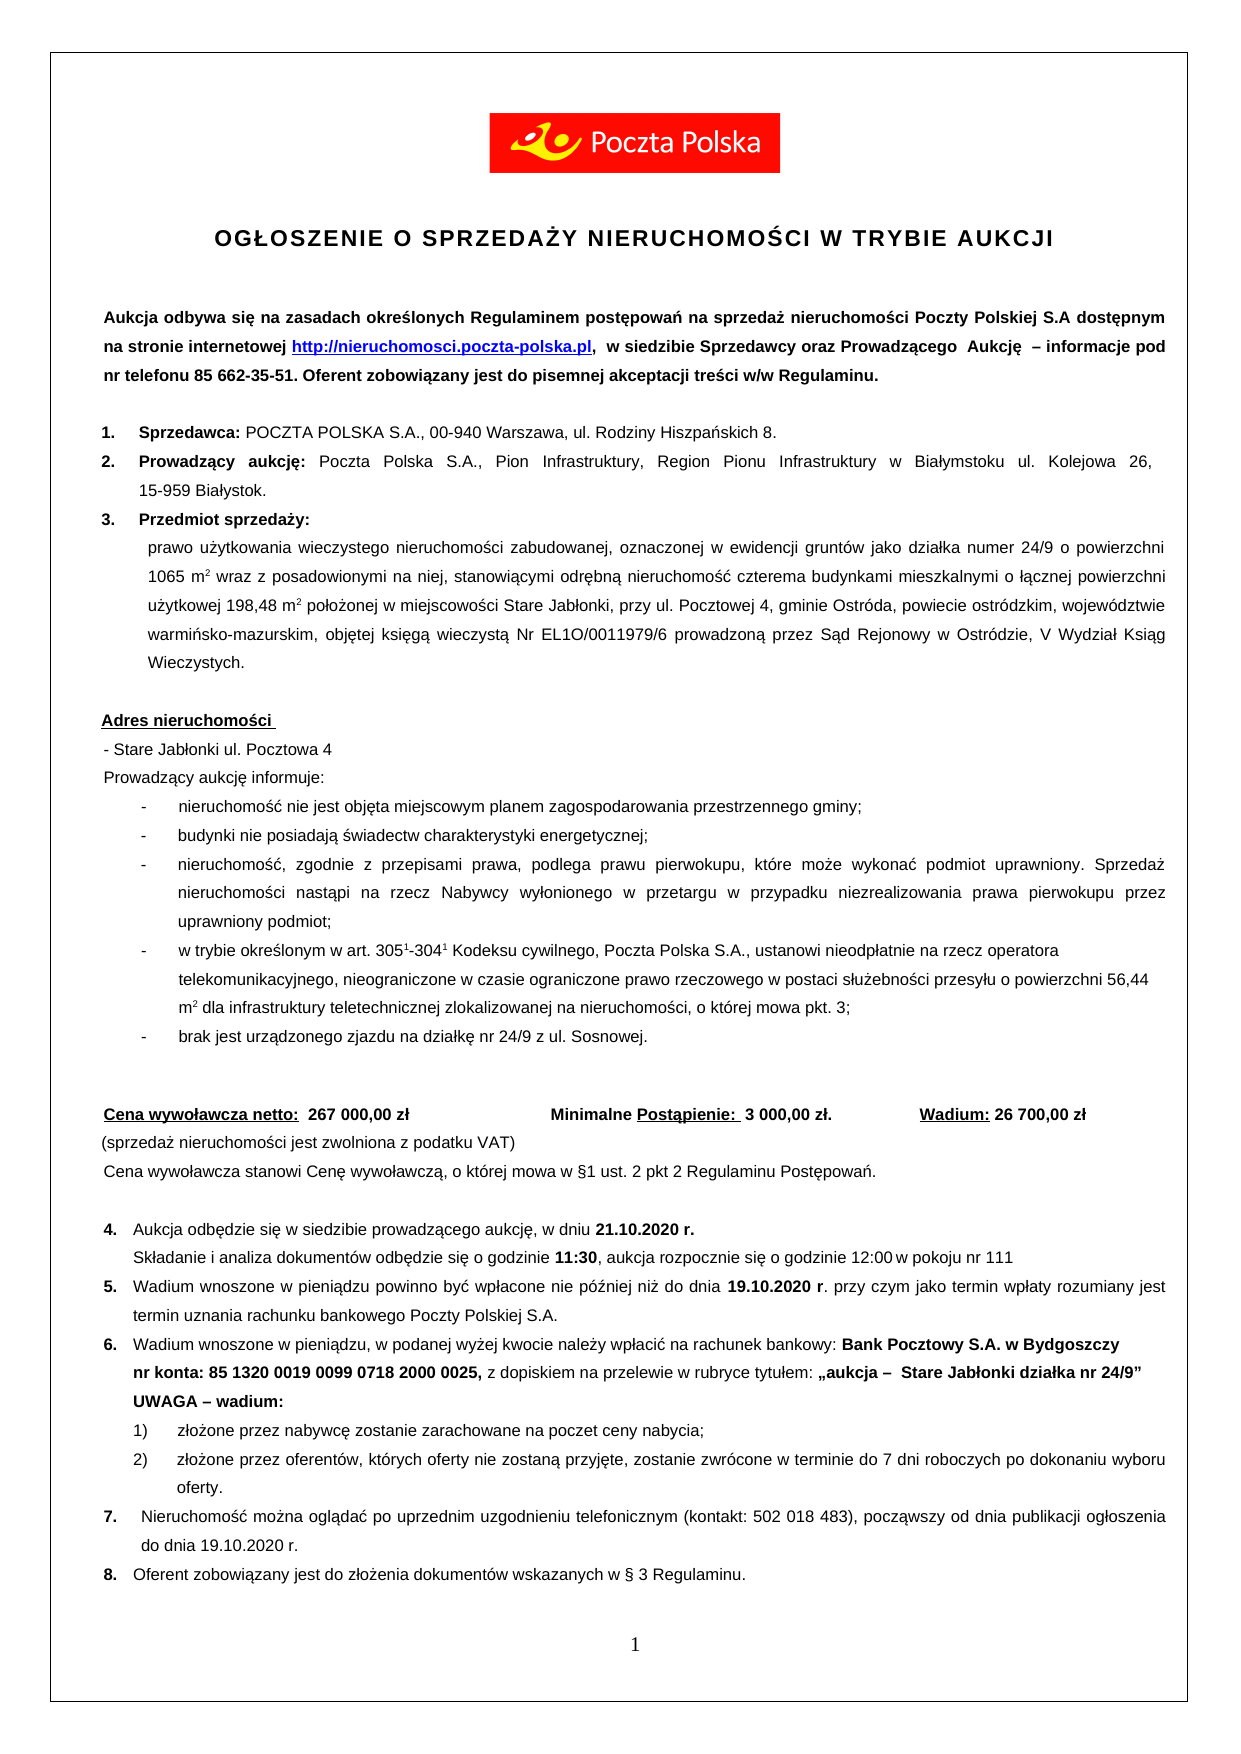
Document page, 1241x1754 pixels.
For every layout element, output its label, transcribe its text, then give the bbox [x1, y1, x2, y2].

text - Stare Jabłonki ul. Pocztowa 4 [103, 739, 1166, 759]
text Prowadzący aukcję informuje: [103, 768, 1166, 787]
text Cena wywoławcza netto: 267 000,00 zł Minimalne Postąpienie: 3 000,00 zł. Wadium: 26 700,00 zł [103, 1104, 1166, 1123]
list budynki nie posiadają świadectw charakterystyki energetycznej; [141, 826, 1166, 845]
text 1) złożone przez nabywcę zostanie zarachowane na poczet ceny nabycia; [133, 1421, 1166, 1440]
list Sprzedawca: POCZTA POLSKA S.A., 00-940 Warszawa, ul. Rodziny Hiszpańskich 8. [101, 423, 1166, 442]
picture [489, 113, 781, 173]
list Prowadzący aukcję: Poczta Polska S.A., Pion Infrastruktury, Region Pionu Infrastruktury w Białymstoku ul. Kolejowa 26, 15-959 Białystok. [101, 452, 1166, 500]
list Aukcja odbędzie się w siedzibie prowadzącego aukcję, w dniu 21.10.2020 r. [103, 1219, 1166, 1238]
list brak jest urządzonego zjazdu na działkę nr 24/9 z ul. Sosnowej. [141, 1027, 1166, 1046]
list Przedmiot sprzedaży: [101, 509, 1166, 529]
list w trybie określonym w art. 3051-3041 Kodeksu cywilnego, Poczta Polska S.A., ustanowi nieodpłatnie na rzecz operatora telekomunikacyjnego, nieograniczone w czasie ograniczone prawo rzeczowego w postaci służebności przesyłu o powierzchni 56,44 m2 dla infrastruktury teletechnicznej zlokalizowanej na nieruchomości, o której mowa pkt. 3; [141, 941, 1166, 1017]
text UWAGA – wadium: [133, 1392, 1166, 1411]
list nieruchomość nie jest objęta miejscowym planem zagospodarowania przestrzennego gminy; [141, 797, 1166, 816]
text nr konta: 85 1320 0019 0099 0718 2000 0025, z dopiskiem na przelewie w rubryce tytułem: „aukcja – Stare Jabłonki działka nr 24/9” [133, 1363, 1166, 1382]
list prawo użytkowania wieczystego nieruchomości zabudowanej, oznaczonej w ewidencji gruntów jako działka numer 24/9 o powierzchni 1065 m2 wraz z posadowionymi na niej, stanowiącymi odrębną nieruchomość czterema budynkami mieszkalnymi o łącznej powierzchni użytkowej 198,48 m2 położonej w miejscowości Stare Jabłonki, przy ul. Pocztowej 4, gminie Ostróda, powiecie ostródzkim, województwie warmińsko-mazurskim, objętej księgą wieczystą Nr EL1O/0011979/6 prowadzoną przez Sąd Rejonowy w Ostródzie, V Wydział Ksiąg Wieczystych. [148, 538, 1166, 672]
subtitle OGŁOSZENIE O SPRZEDAŻY NIERUCHOMOŚCI W TRYBIE AUKCJI [103, 224, 1166, 294]
text Składanie i analiza dokumentów odbędzie się o godzinie 11:30, aukcja rozpocznie się o godzinie 12:00 w pokoju nr 111 [133, 1248, 1166, 1267]
text Aukcja odbywa się na zasadach określonych Regulaminem postępowań na sprzedaż nieruchomości Poczty Polskiej S.A dostępnym na stronie internetowej http://nieruchomosci.poczta-polska.pl, w siedzibie Sprzedawcy oraz Prowadzącego Aukcję – informacje pod nr telefonu 85 662-35-51. Oferent zobowiązany jest do pisemnej akceptacji treści w/w Regulaminu. [103, 308, 1166, 385]
text Adres nieruchomości [101, 711, 1166, 730]
list Wadium wnoszone w pieniądzu, w podanej wyżej kwocie należy wpłacić na rachunek bankowy: Bank Pocztowy S.A. w Bydgoszczy [103, 1334, 1166, 1353]
text 2) złożone przez oferentów, których oferty nie zostaną przyjęte, zostanie zwrócone w terminie do 7 dni roboczych po dokonaniu wyboru oferty. [133, 1449, 1166, 1497]
list Nieruchomość można oglądać po uprzednim uzgodnieniu telefonicznym (kontakt: 502 018 483), począwszy od dnia publikacji ogłoszenia do dnia 19.10.2020 r. [103, 1507, 1166, 1555]
list nieruchomość, zgodnie z przepisami prawa, podlega prawu pierwokupu, które może wykonać podmiot uprawniony. Sprzedaż nieruchomości nastąpi na rzecz Nabywcy wyłonionego w przetargu w przypadku niezrealizowania prawa pierwokupu przez uprawniony podmiot; [141, 854, 1166, 931]
list Wadium wnoszone w pieniądzu powinno być wpłacone nie później niż do dnia 19.10.2020 r. przy czym jako termin wpłaty rozumiany jest termin uznania rachunku bankowego Poczty Polskiej S.A. [103, 1277, 1166, 1325]
list Oferent zobowiązany jest do złożenia dokumentów wskazanych w § 3 Regulaminu. [103, 1564, 1166, 1583]
text (sprzedaż nieruchomości jest zwolniona z podatku VAT) [101, 1133, 1166, 1152]
text Cena wywoławcza stanowi Cenę wywoławczą, o której mowa w §1 ust. 2 pkt 2 Regulaminu Postępowań. [103, 1162, 1166, 1181]
